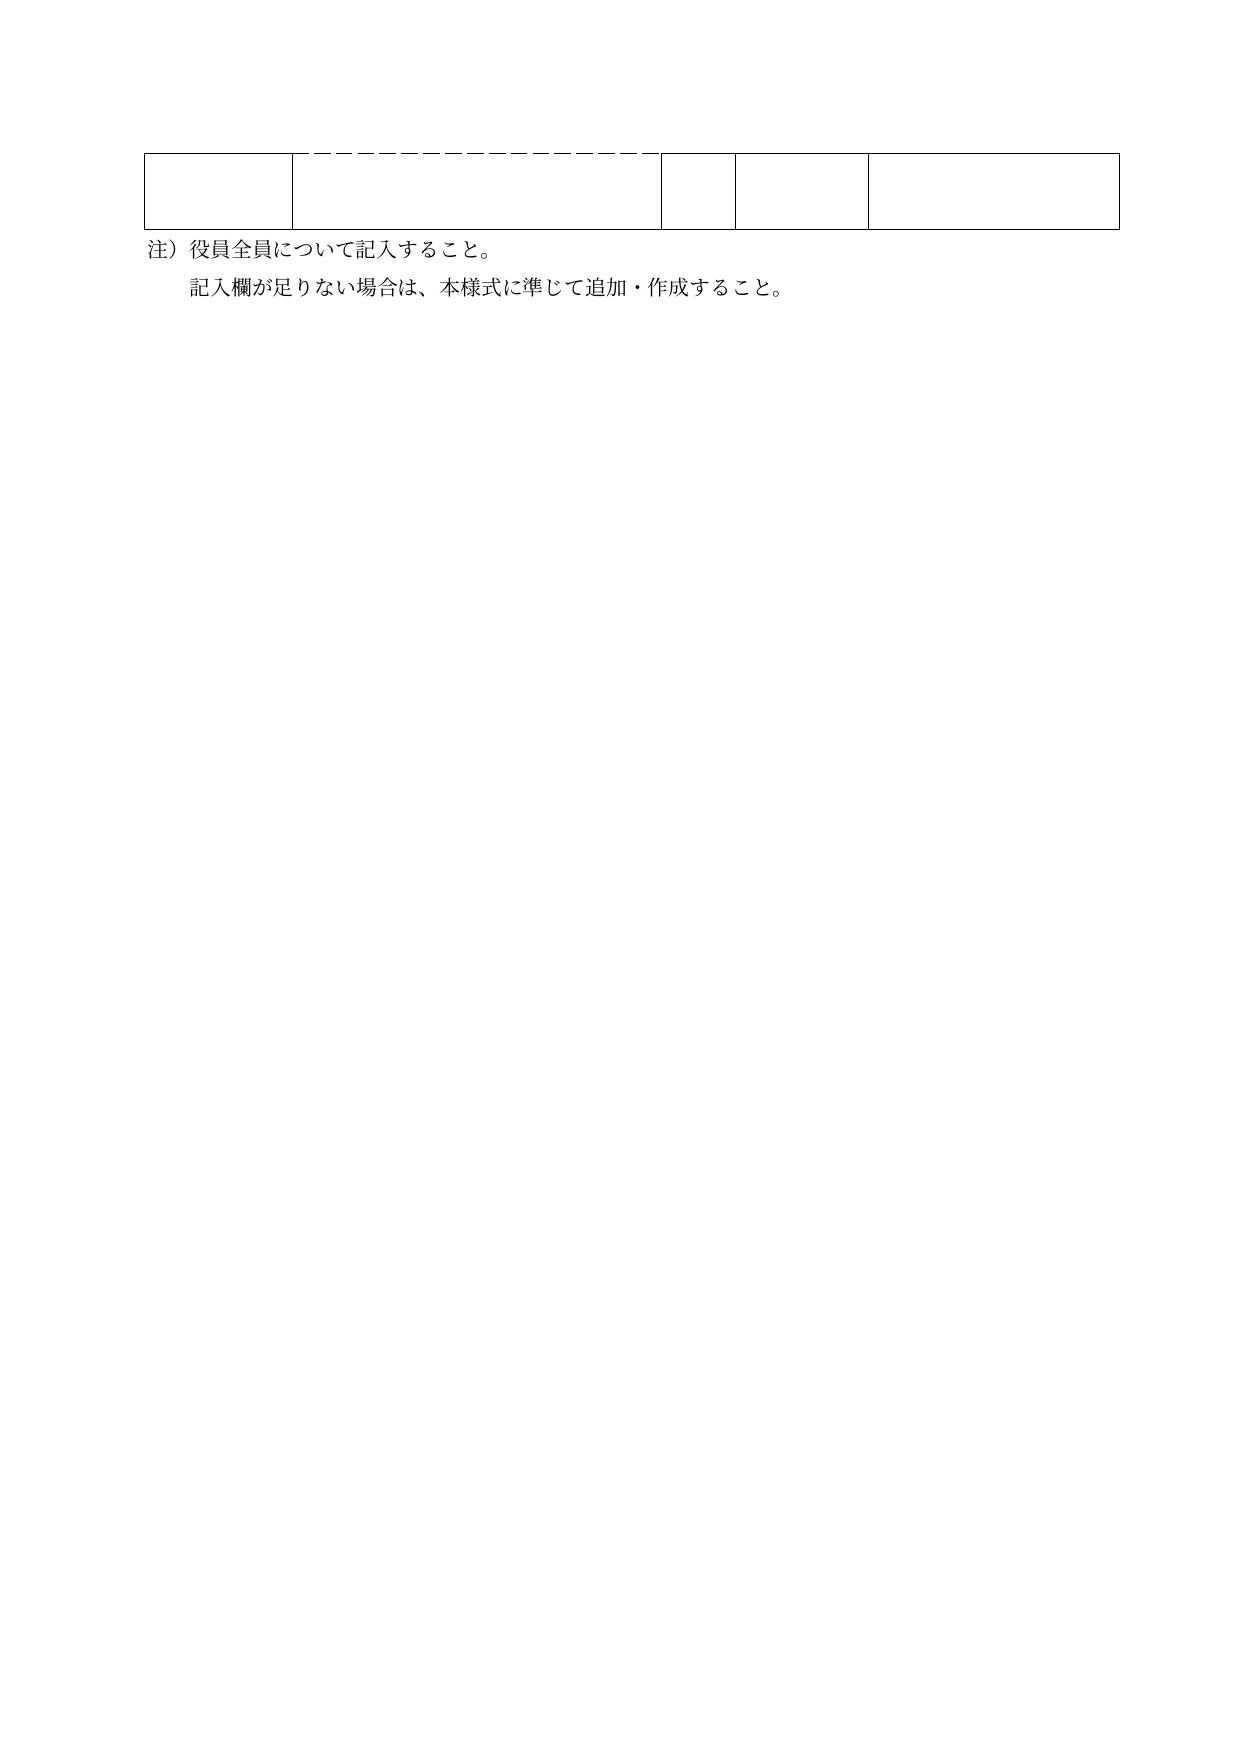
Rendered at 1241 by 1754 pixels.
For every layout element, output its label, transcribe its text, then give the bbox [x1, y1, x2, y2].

table_cell [869, 154, 1119, 229]
table_cell [293, 153, 661, 229]
text 記入欄が足りない場合は、本様式に準じて追加・作成すること。 [148, 268, 1092, 305]
table_cell [662, 154, 735, 229]
table_cell [145, 154, 292, 229]
text 注）役員全員について記入すること。 [148, 230, 1092, 268]
table_cell [736, 154, 868, 229]
